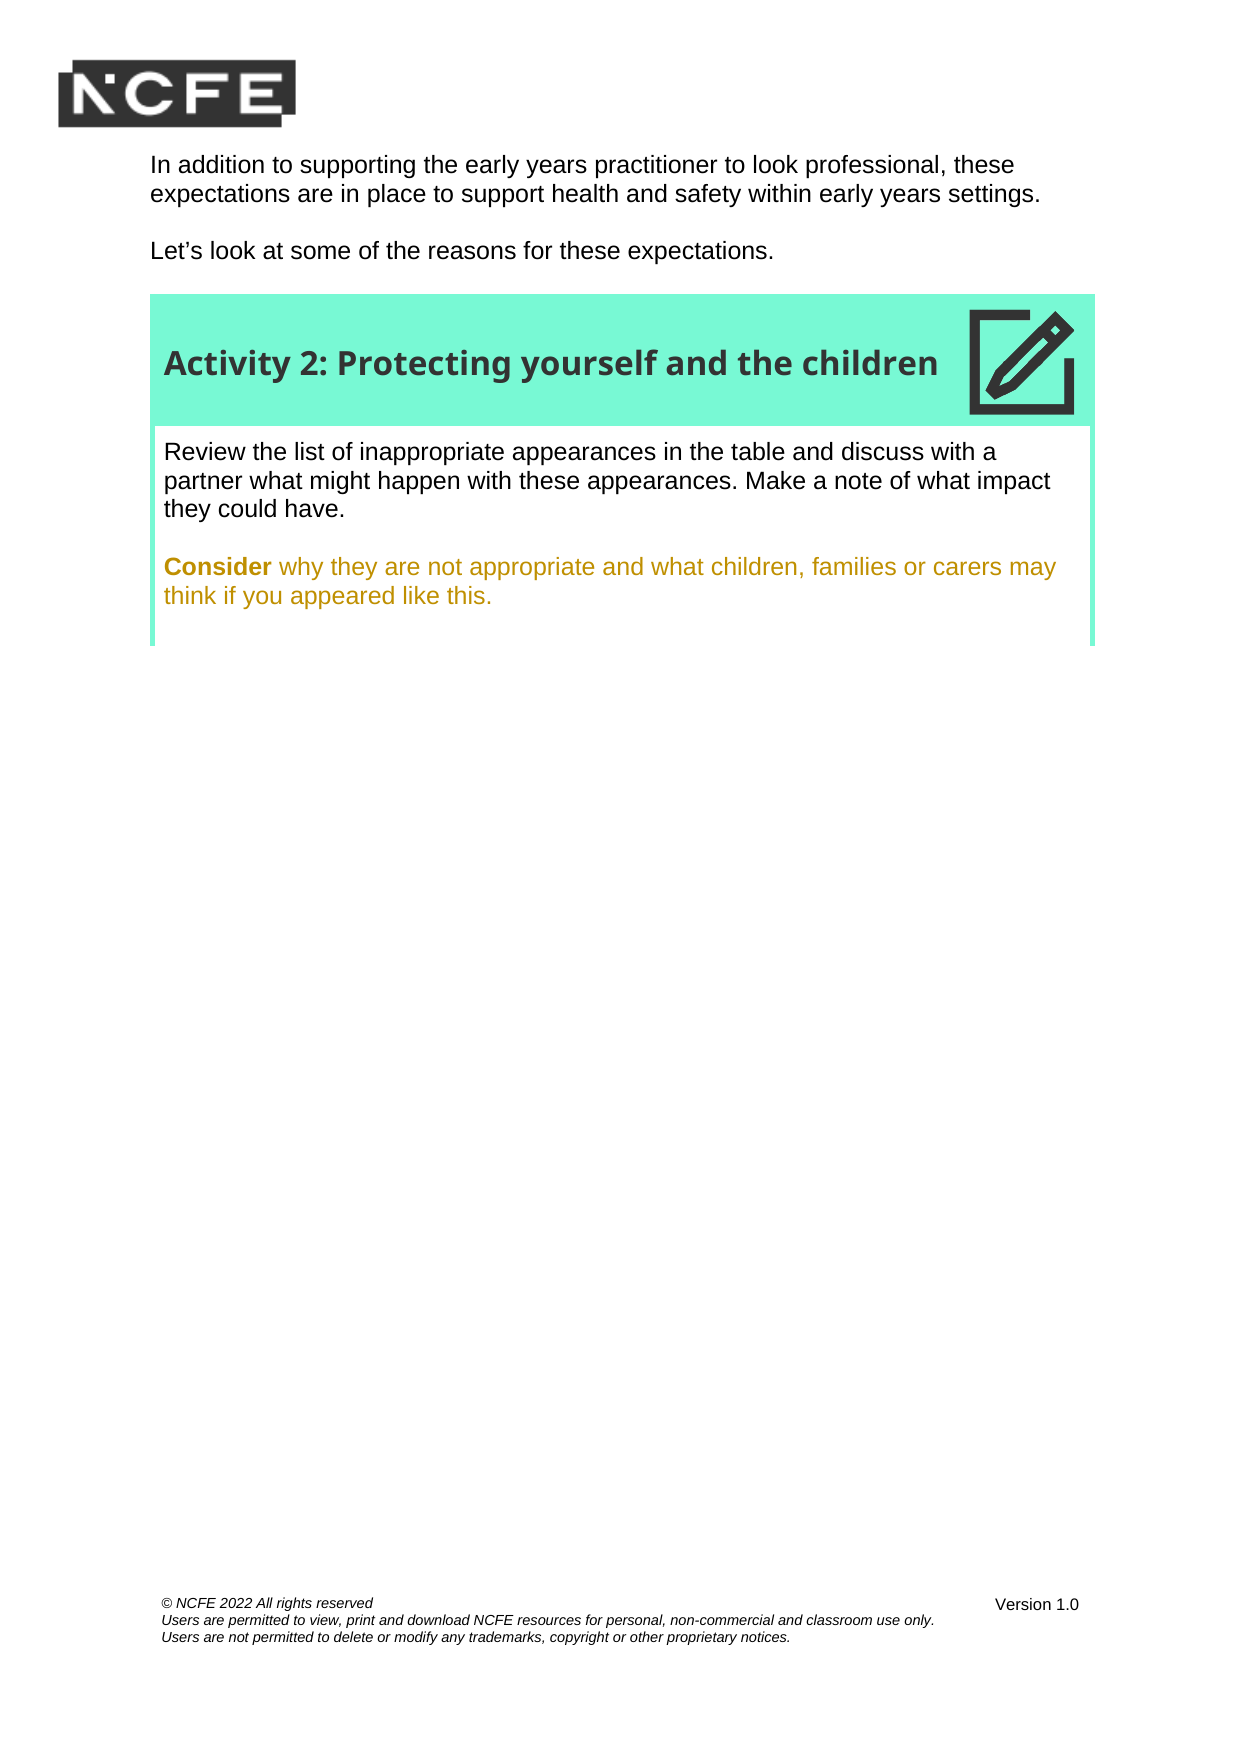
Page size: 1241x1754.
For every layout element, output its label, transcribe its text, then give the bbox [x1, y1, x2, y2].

text In addition to supporting the early years practitioner to look professional, these expectations are in place to support health and safety within early years settings. [150, 150, 1090, 207]
text Let’s look at some of the reasons for these expectations. [150, 236, 1090, 265]
table_header Activity 2: Protecting yourself and the children [155, 298, 951, 426]
picture [969, 309, 1075, 415]
table_header [954, 298, 1090, 426]
table_cell Review the list of inappropriate appearances in the table and discuss with a partner what might happen with these appearances. Make a note of what impact they could have. Consider why they are not appropriate and what children, families or carers may think if you appeared like this. [155, 426, 1090, 646]
